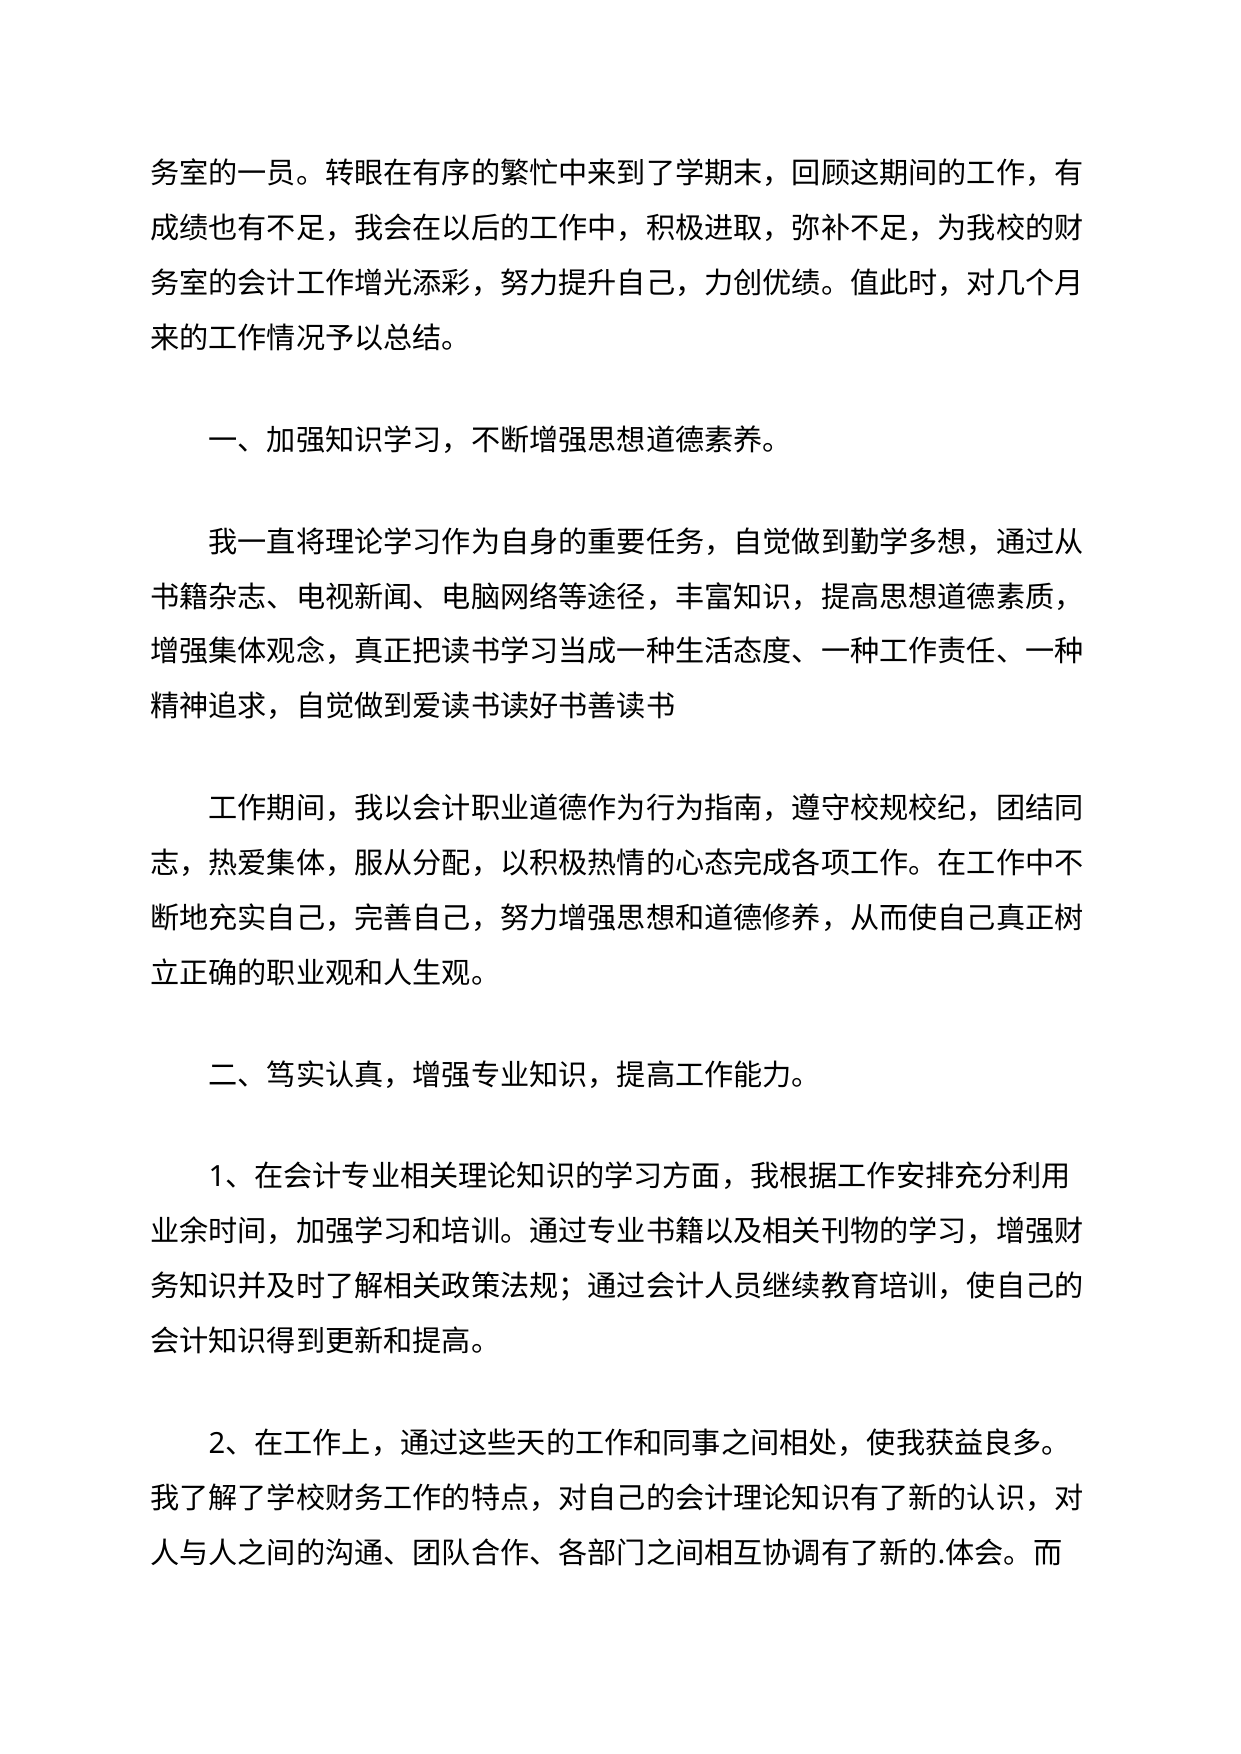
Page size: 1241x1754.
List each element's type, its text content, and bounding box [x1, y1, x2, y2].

text 1、在会计专业相关理论知识的学习方面，我根据工作安排充分利用业余时间，加强学习和培训。通过专业书籍以及相关刊物的学习，增强财务知识并及时了解相关政策法规；通过会计人员继续教育培训，使自己的会计知识得到更新和提高。 [150, 1153, 1090, 1360]
text 二、笃实认真，增强专业知识，提高工作能力。 [150, 1051, 1090, 1093]
text 我一直将理论学习作为自身的重要任务，自觉做到勤学多想，通过从书籍杂志、电视新闻、电脑网络等途径，丰富知识，提高思想道德素质，增强集体观念，真正把读书学习当成一种生活态度、一种工作责任、一种精神追求，自觉做到爱读书读好书善读书 [150, 518, 1090, 725]
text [150, 150, 1090, 357]
text 一、加强知识学习，不断增强思想道德素养。 [150, 416, 1090, 459]
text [150, 1419, 1090, 1572]
text 工作期间，我以会计职业道德作为行为指南，遵守校规校纪，团结同志，热爱集体，服从分配，以积极热情的心态完成各项工作。在工作中不断地充实自己，完善自己，努力增强思想和道德修养，从而使自己真正树立正确的职业观和人生观。 [150, 785, 1090, 992]
